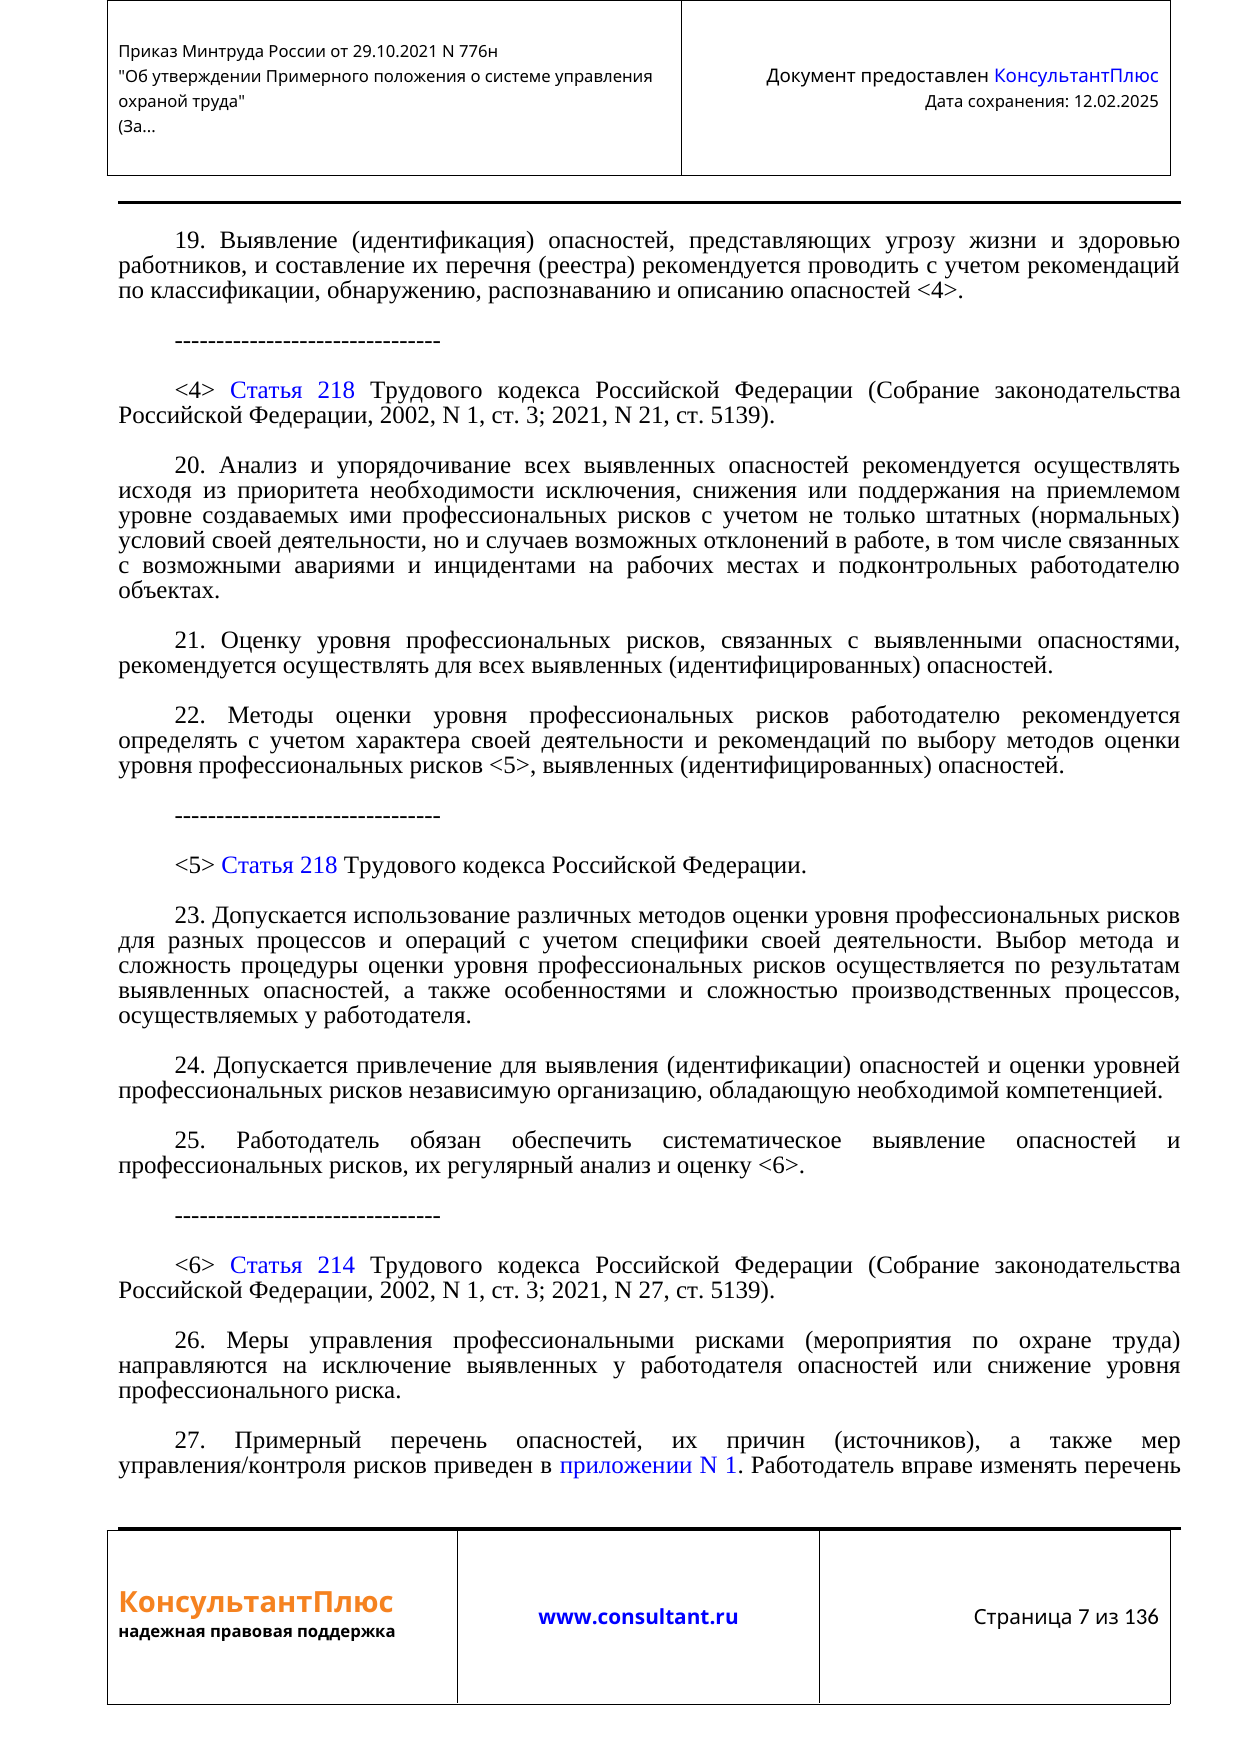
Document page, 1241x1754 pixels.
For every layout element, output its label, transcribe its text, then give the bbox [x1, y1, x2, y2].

text 24. Допускается привлечение для выявления (идентификации) опасностей и оценки уровней профессиональных рисков независимую организацию, обладающую необходимой компетенцией. [118, 1054, 1181, 1104]
text -------------------------------- [118, 804, 1181, 829]
text -------------------------------- [118, 329, 1181, 354]
text -------------------------------- [118, 1204, 1181, 1229]
text <5> Статья 218 Трудового кодекса Российской Федерации. [118, 854, 1181, 879]
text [118, 1429, 1181, 1479]
text <6> Статья 214 Трудового кодекса Российской Федерации (Собрание законодательства Российской Федерации, 2002, N 1, ст. 3; 2021, N 27, ст. 5139). [118, 1254, 1181, 1304]
text <4> Статья 218 Трудового кодекса Российской Федерации (Собрание законодательства Российской Федерации, 2002, N 1, ст. 3; 2021, N 21, ст. 5139). [118, 379, 1181, 429]
text 23. Допускается использование различных методов оценки уровня профессиональных рисков для разных процессов и операций с учетом специфики своей деятельности. Выбор метода и сложность процедуры оценки уровня профессиональных рисков осуществляется по результатам выявленных опасностей, а также особенностями и сложностью производственных процессов, осуществляемых у работодателя. [118, 904, 1181, 1029]
text 25. Работодатель обязан обеспечить систематическое выявление опасностей и профессиональных рисков, их регулярный анализ и оценку <6>. [118, 1129, 1181, 1179]
text 20. Анализ и упорядочивание всех выявленных опасностей рекомендуется осуществлять исходя из приоритета необходимости исключения, снижения или поддержания на приемлемом уровне создаваемых ими профессиональных рисков с учетом не только штатных (нормальных) условий своей деятельности, но и случаев возможных отклонений в работе, в том числе связанных с возможными авариями и инцидентами на рабочих местах и подконтрольных работодателю объектах. [118, 454, 1181, 604]
text 26. Меры управления профессиональными рисками (мероприятия по охране труда) направляются на исключение выявленных у работодателя опасностей или снижение уровня профессионального риска. [118, 1329, 1181, 1404]
text 22. Методы оценки уровня профессиональных рисков работодателю рекомендуется определять с учетом характера своей деятельности и рекомендаций по выбору методов оценки уровня профессиональных рисков <5>, выявленных (идентифицированных) опасностей. [118, 704, 1181, 779]
text 21. Оценку уровня профессиональных рисков, связанных с выявленными опасностями, рекомендуется осуществлять для всех выявленных (идентифицированных) опасностей. [118, 629, 1181, 679]
text 19. Выявление (идентификация) опасностей, представляющих угрозу жизни и здоровью работников, и составление их перечня (реестра) рекомендуется проводить с учетом рекомендаций по классификации, обнаружению, распознаванию и описанию опасностей <4>. [118, 229, 1181, 304]
